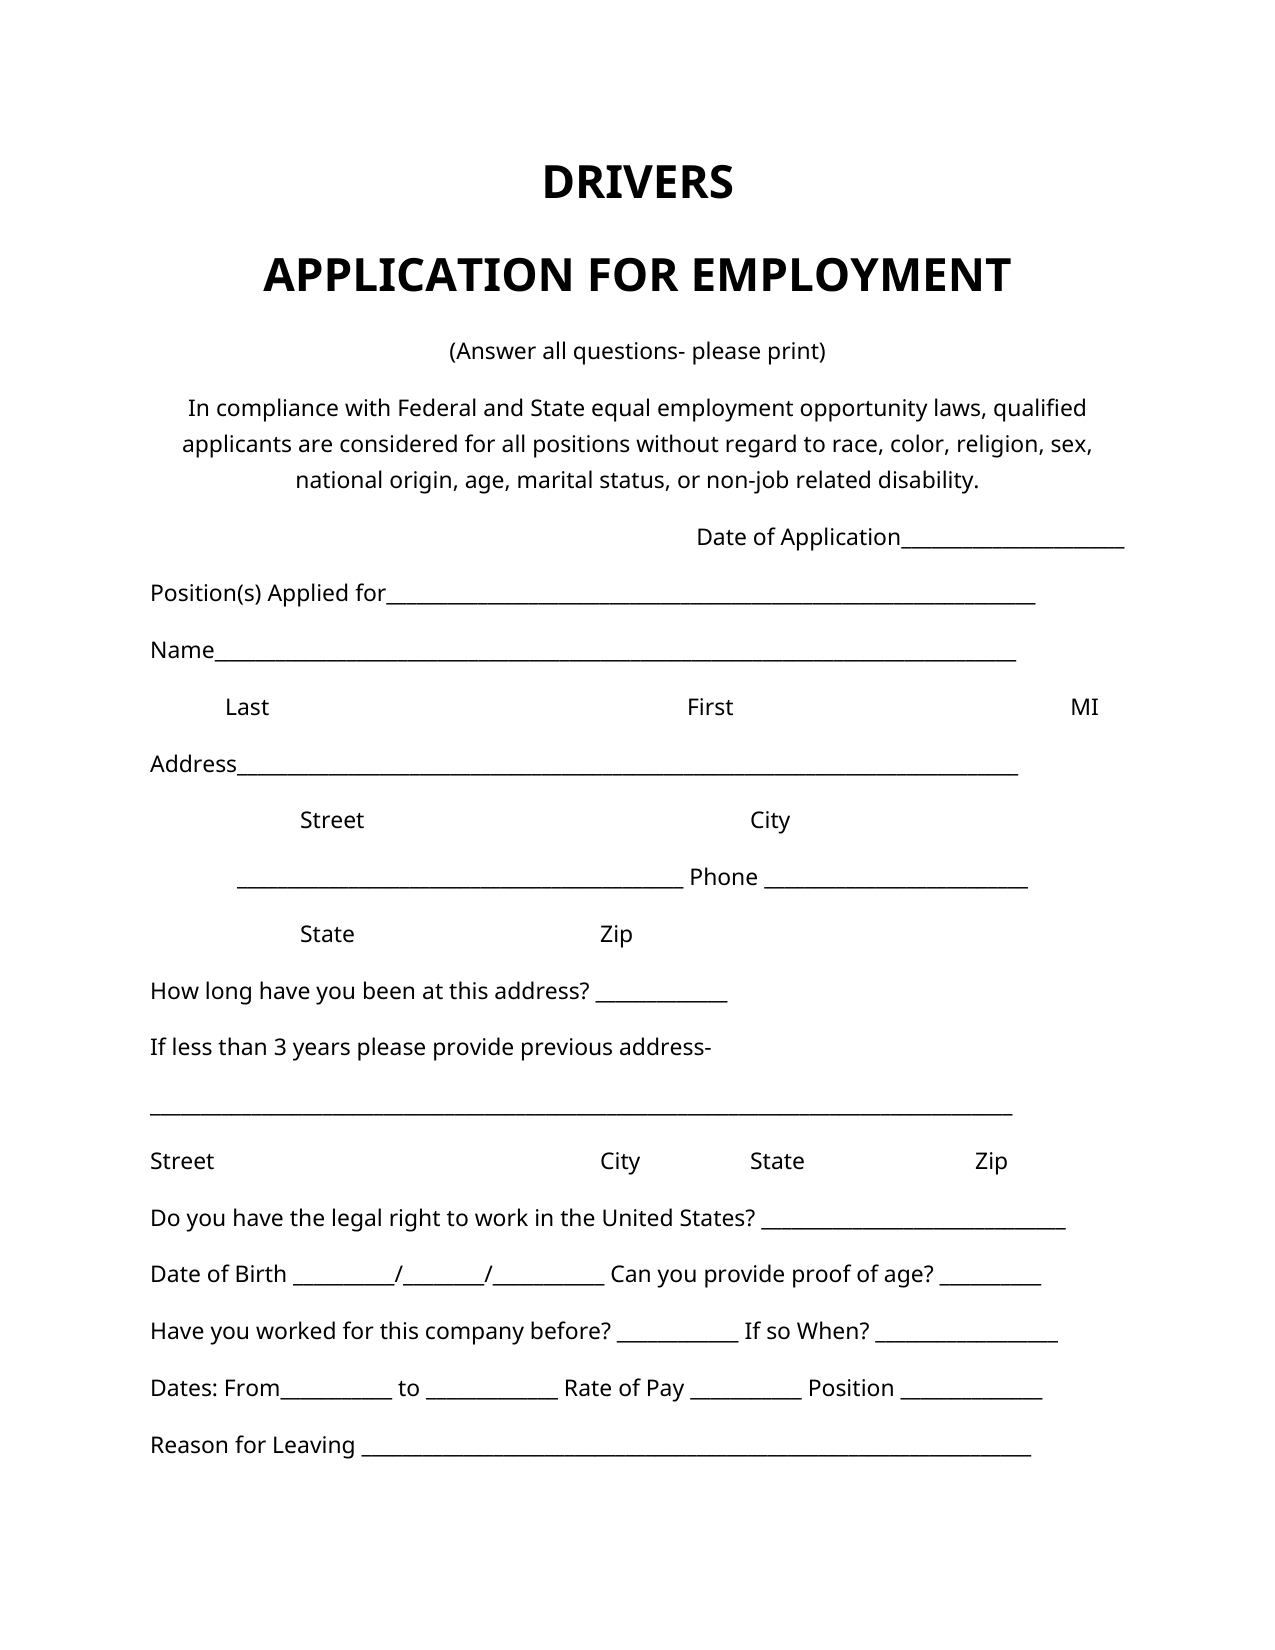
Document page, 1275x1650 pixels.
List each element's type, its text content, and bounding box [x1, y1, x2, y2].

text Street City State Zip [150, 1145, 1125, 1176]
text Date of Application______________________ [150, 520, 1125, 552]
text Reason for Leaving __________________________________________________________________ [150, 1429, 1125, 1460]
text In compliance with Federal and State equal employment opportunity laws, qualified applicants are considered for all positions without regard to race, color, religion, sex, national origin, age, marital status, or non-job related disability. [150, 392, 1125, 495]
text Date of Birth __________/________/___________ Can you provide proof of age? __________ [150, 1258, 1125, 1290]
text ____________________________________________ Phone __________________________ [150, 861, 1125, 892]
text (Answer all questions- please print) [150, 335, 1125, 366]
text Have you worked for this company before? ____________ If so When? __________________ [150, 1315, 1125, 1346]
text If less than 3 years please provide previous address- [150, 1031, 1125, 1063]
text How long have you been at this address? _____________ [150, 974, 1125, 1006]
text Dates: From___________ to _____________ Rate of Pay ___________ Position ______________ [150, 1372, 1125, 1403]
text State Zip [150, 918, 1125, 949]
text Position(s) Applied for________________________________________________________________ [150, 577, 1125, 608]
text Do you have the legal right to work in the ? ______________________________ [150, 1202, 1125, 1233]
text APPLICATION FOR EMPLOYMENT [150, 242, 1125, 305]
text Street City [150, 804, 1125, 836]
text _____________________________________________________________________________________ [150, 1088, 1125, 1119]
text Address_____________________________________________________________________________ [150, 747, 1125, 779]
text Name_______________________________________________________________________________ [150, 634, 1125, 665]
text DRIVERS [150, 150, 1125, 212]
text Last First MI [150, 691, 1125, 722]
